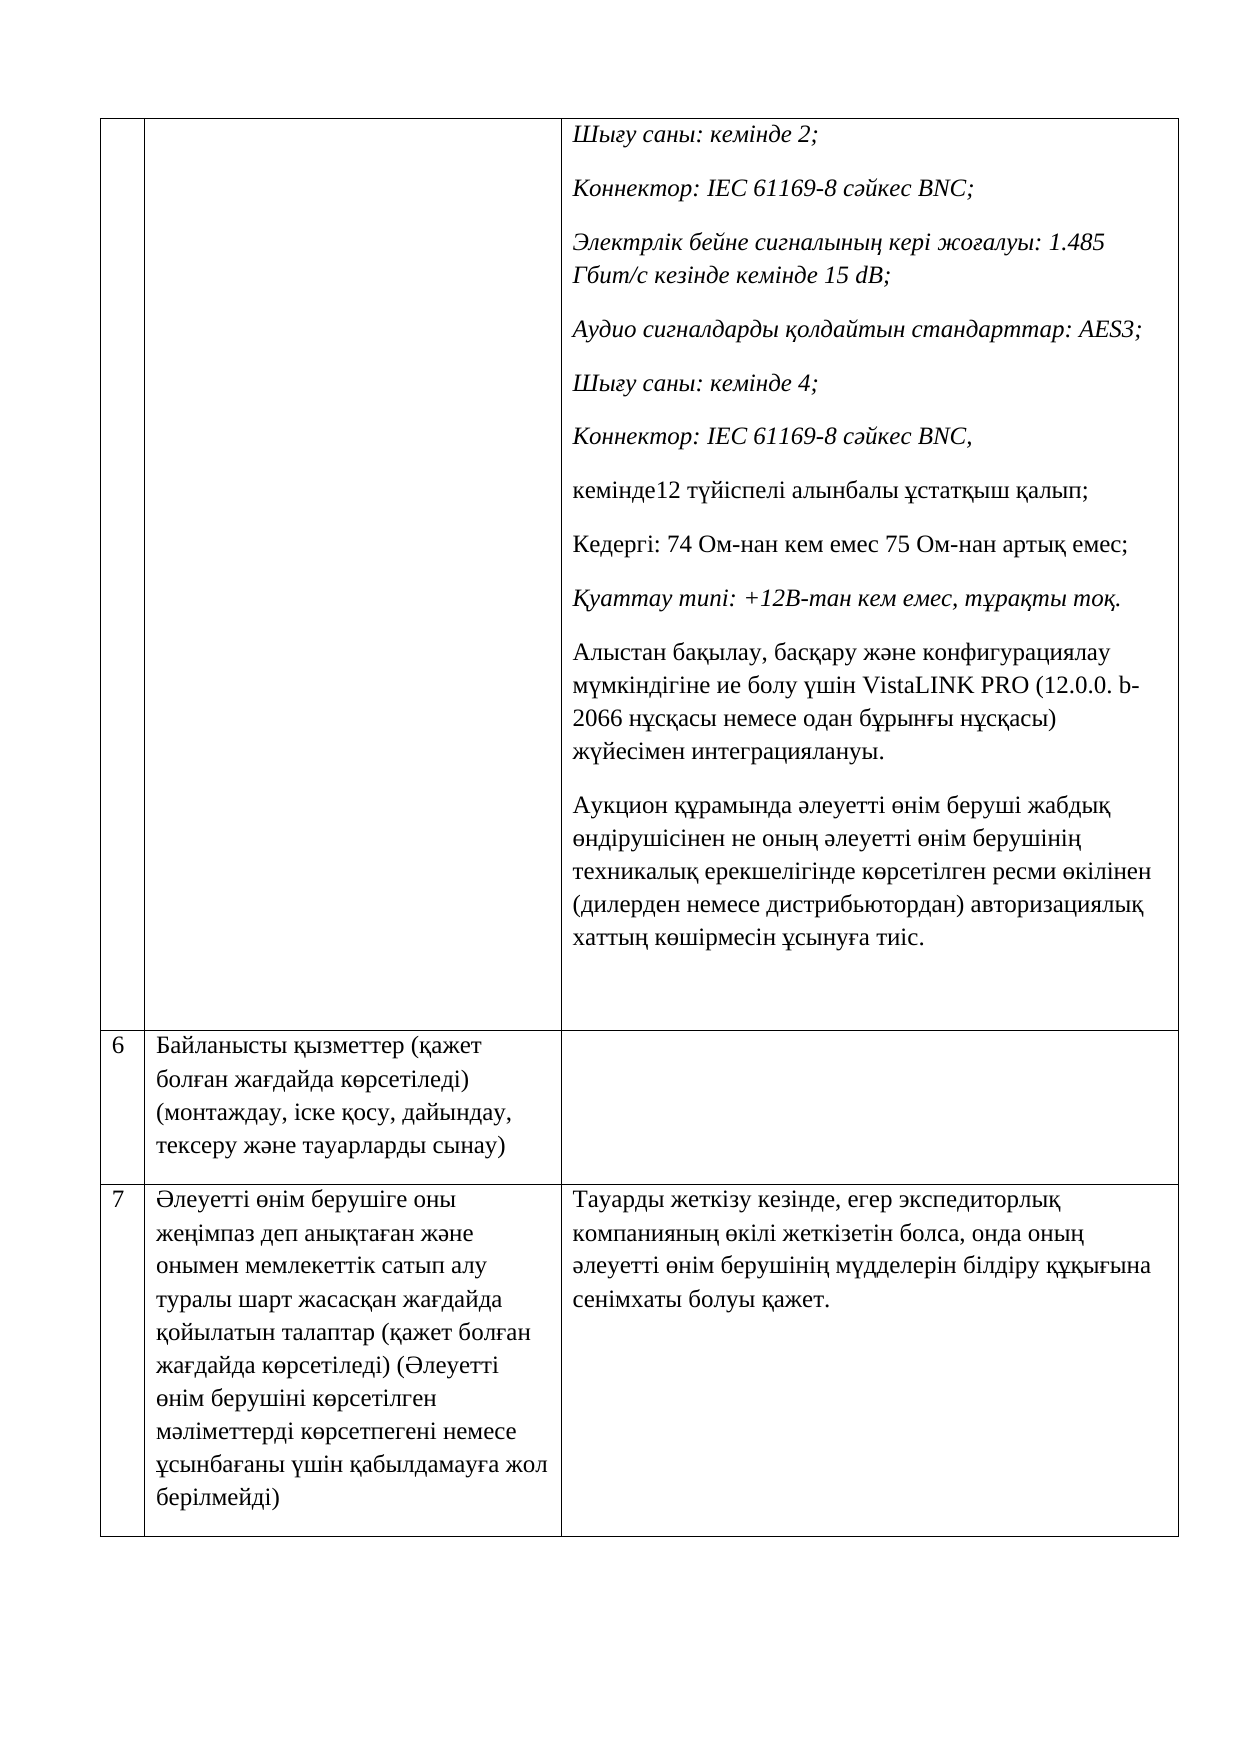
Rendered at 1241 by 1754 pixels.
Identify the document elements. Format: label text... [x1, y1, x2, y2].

table_cell [562, 1031, 1178, 1183]
table_cell 6 [101, 1031, 144, 1183]
table_cell 5 [101, 119, 144, 1029]
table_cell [562, 119, 1178, 1029]
table_cell Байланысты қызметтер (қажет болған жағдайда көрсетіледі) (монтаждау, іске қосу, дайындау, тексеру және тауарларды сынау) [145, 1031, 561, 1183]
table_cell Тауарды жеткізу кезінде, егер экспедиторлық компанияның өкілі жеткізетін болса, онда оның әлеуетті өнім берушінің мүдделерін білдіру құқығына сенімхаты болуы қажет. [562, 1185, 1178, 1536]
table_cell 7 [101, 1185, 144, 1536]
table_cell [145, 119, 561, 1029]
table_cell Әлеуетті өнім берушіге оны жеңімпаз деп анықтаған және онымен мемлекеттік сатып алу туралы шарт жасасқан жағдайда қойылатын талаптар (қажет болған жағдайда көрсетіледі) (Әлеуетті өнім берушіні көрсетілген мәліметтерді көрсетпегені немесе ұсынбағаны үшін қабылдамауға жол берілмейді) [145, 1185, 561, 1536]
